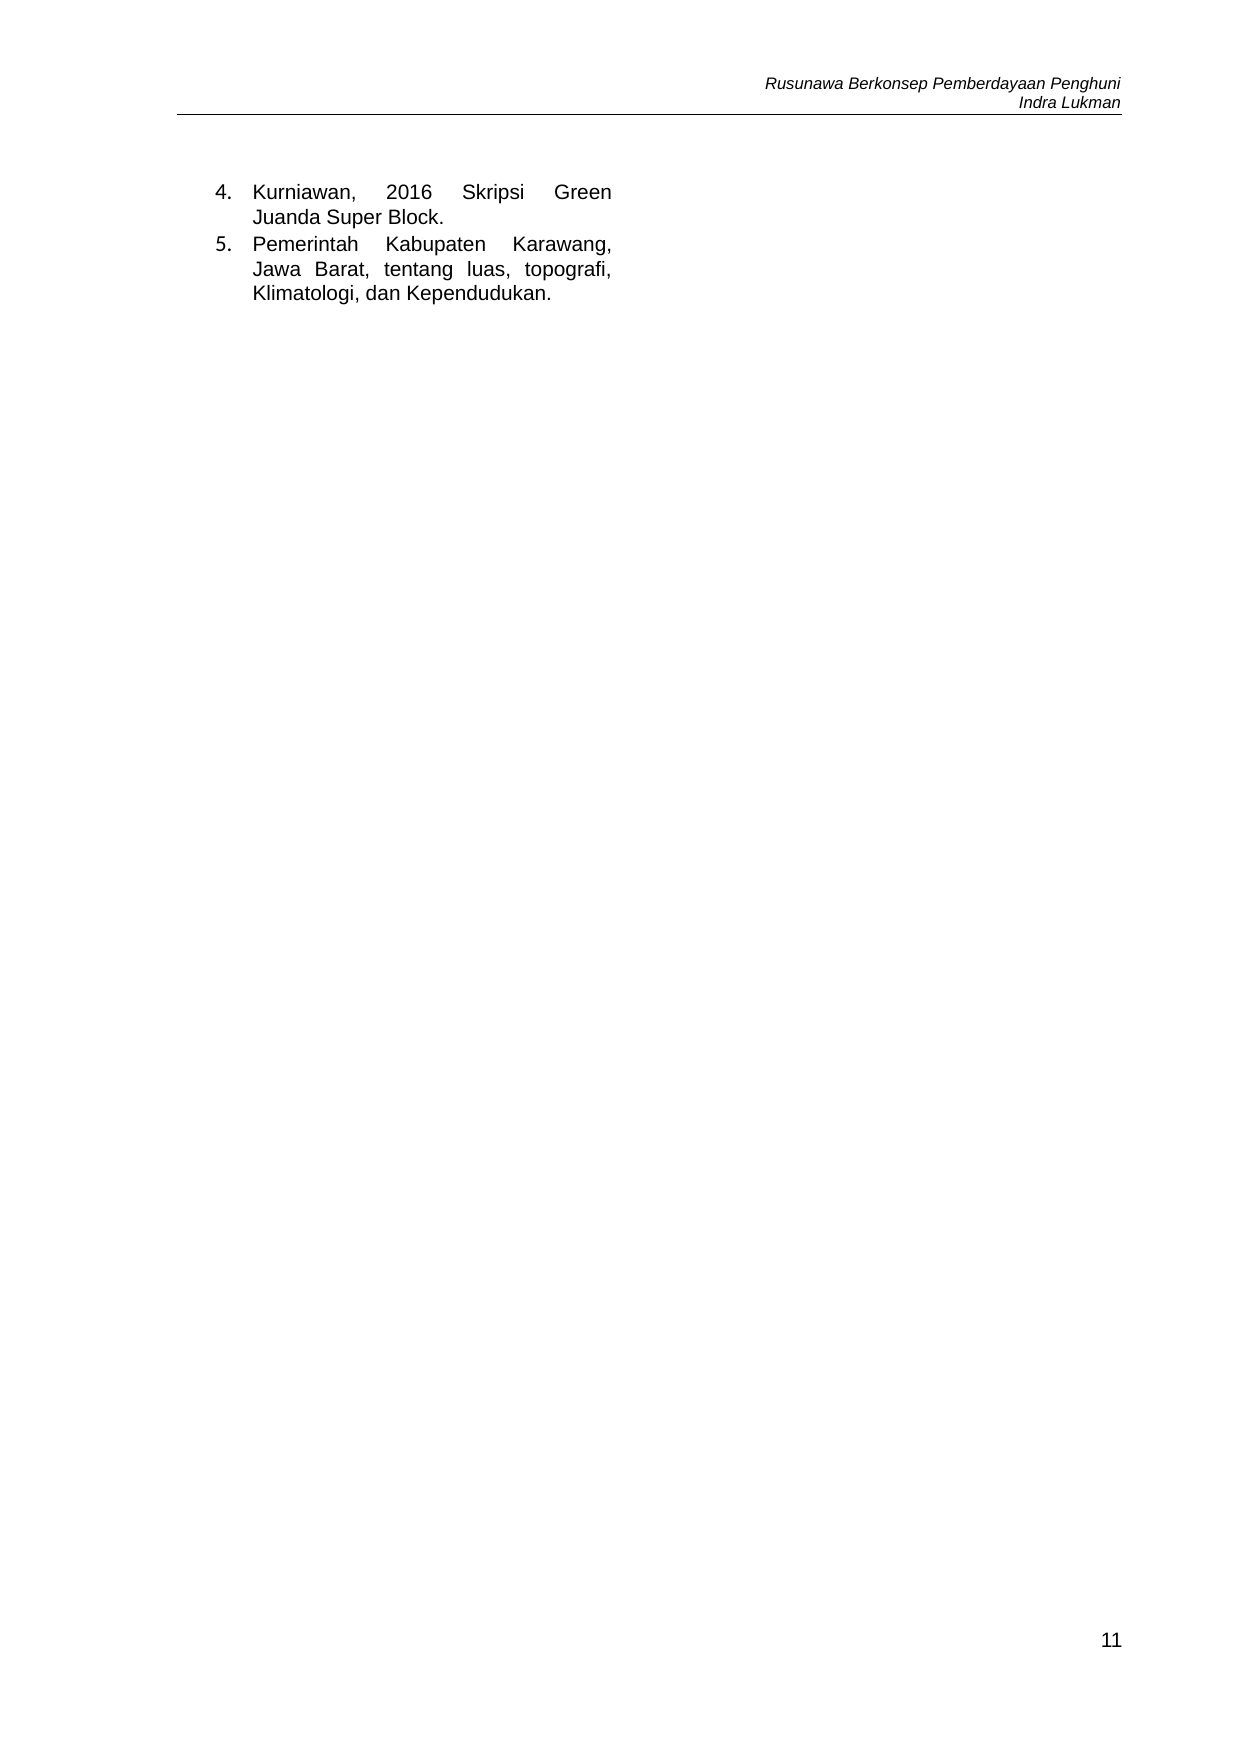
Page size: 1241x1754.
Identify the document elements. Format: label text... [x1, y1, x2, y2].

list Kurniawan, 2016 Skripsi Green Juanda Super Block. [215, 177, 612, 229]
list Pemerintah Kabupaten Karawang, Jawa Barat, tentang luas, topografi, Klimatologi, dan Kependudukan. [215, 229, 612, 305]
